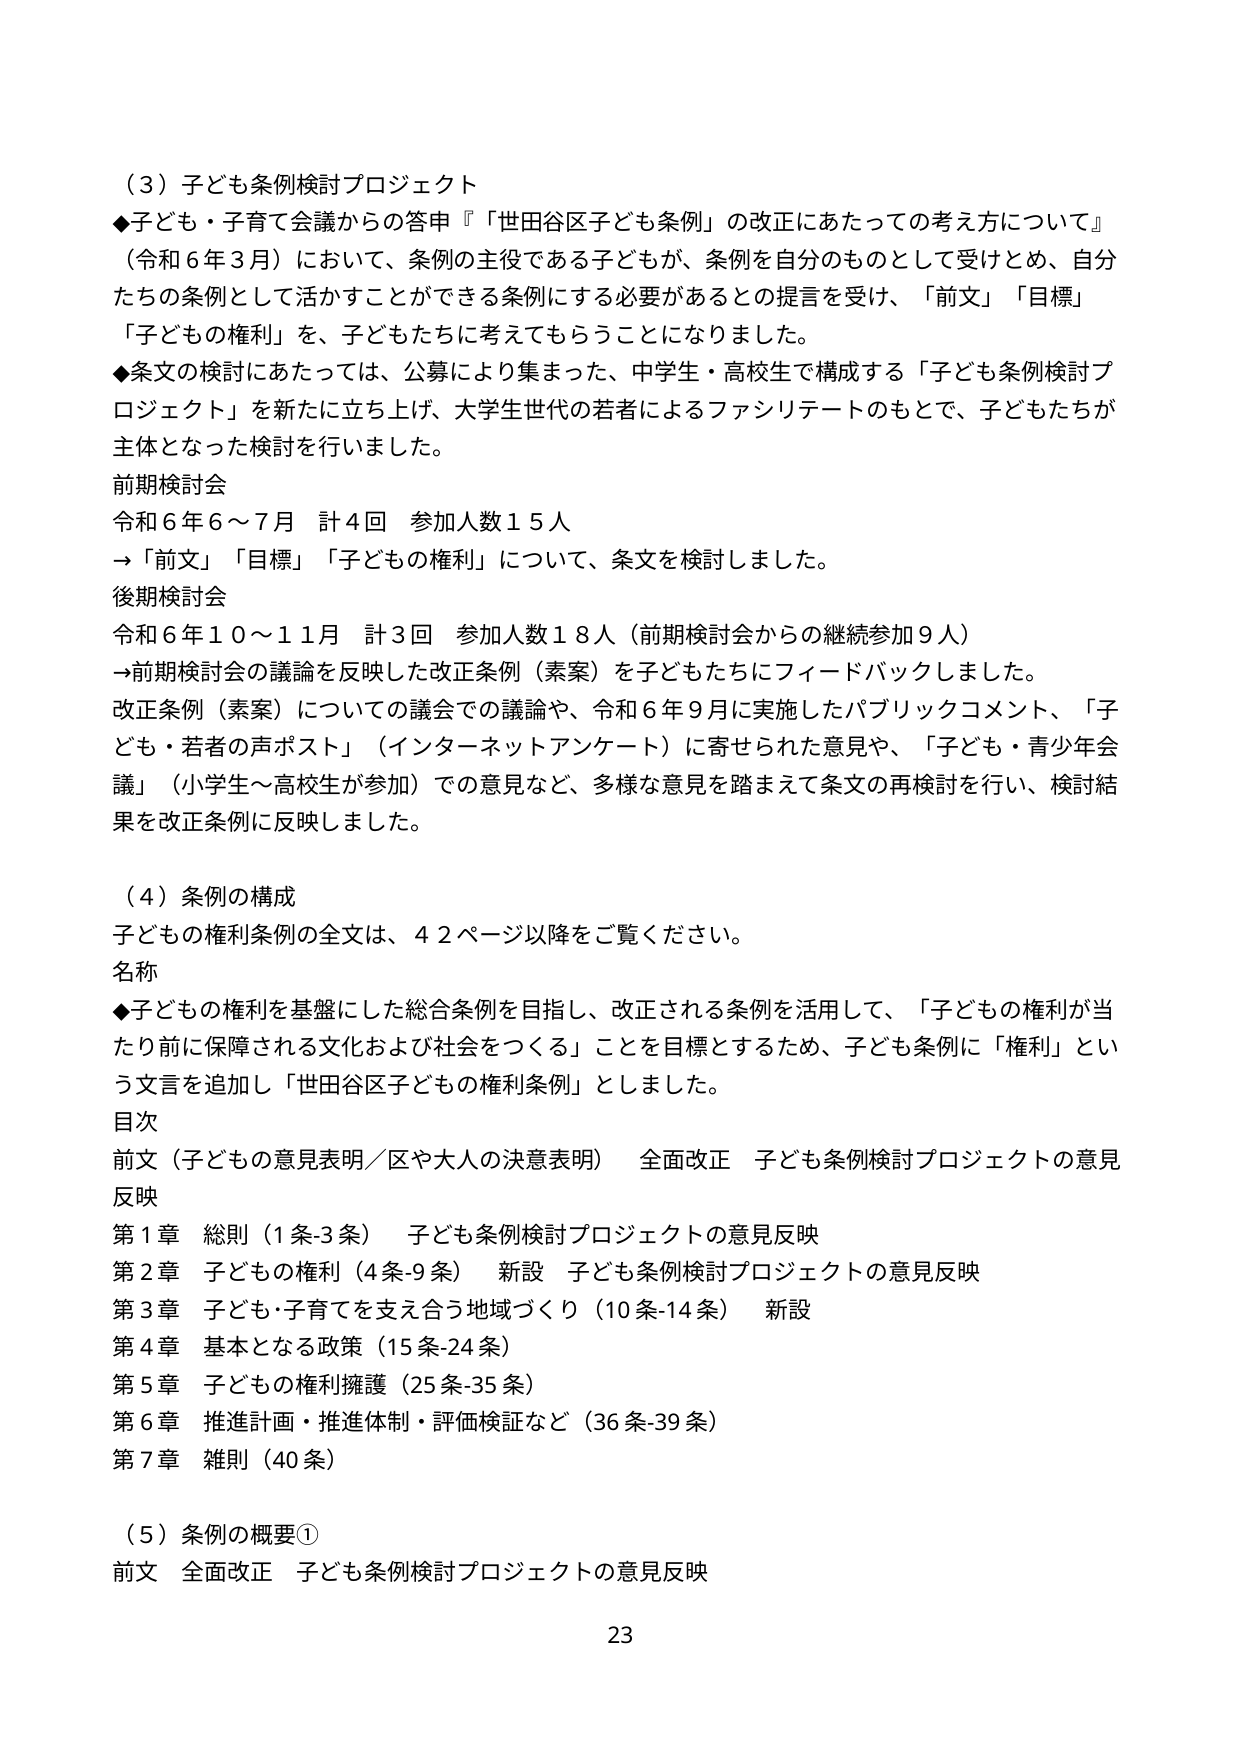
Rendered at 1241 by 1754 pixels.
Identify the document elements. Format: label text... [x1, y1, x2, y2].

text （３）子ども条例検討プロジェクト [112, 164, 1128, 202]
text →前期検討会の議論を反映した改正条例（素案）を子どもたちにフィードバックしました。 [112, 652, 1128, 689]
text 前文（子どもの意見表明／区や大人の決意表明） 全面改正 子ども条例検討プロジェクトの意見反映 [112, 1139, 1128, 1214]
text 第2章 子どもの権利（4条-9条） 新設 子ども条例検討プロジェクトの意見反映 [112, 1252, 1128, 1289]
text （４）条例の構成 [112, 877, 1128, 914]
text 令和６年６～７月 計４回 参加人数１５人 [112, 502, 1128, 539]
text 令和６年１０～１１月 計３回 参加人数１８人（前期検討会からの継続参加９人） [112, 614, 1128, 652]
text 第4章 基本となる政策（15条-24条） [112, 1327, 1128, 1364]
text 前期検討会 [112, 464, 1128, 502]
text ◆子ども・子育て会議からの答申『「世田谷区子ども条例」の改正にあたっての考え方について』（令和6年３月）において、条例の主役である子どもが、条例を自分のものとして受けとめ、自分たちの条例として活かすことができる条例にする必要があるとの提言を受け、「前文」「目標」「子どもの権利」を、子どもたちに考えてもらうことになりました。 [112, 202, 1128, 352]
text ◆条文の検討にあたっては、公募により集まった、中学生・高校生で構成する「子ども条例検討プロジェクト」を新たに立ち上げ、大学生世代の若者によるファシリテートのもとで、子どもたちが主体となった検討を行いました。 [112, 352, 1128, 464]
text 第3章 子ども･子育てを支え合う地域づくり（10条-14条） 新設 [112, 1289, 1128, 1327]
text 第5章 子どもの権利擁護（25条-35条） [112, 1364, 1128, 1402]
text 第6章 推進計画・推進体制・評価検証など（36条-39条） [112, 1402, 1128, 1439]
text 名称 [112, 952, 1128, 989]
text 第1章 総則（1条-3条） 子ども条例検討プロジェクトの意見反映 [112, 1214, 1128, 1252]
text 前文 全面改正 子ども条例検討プロジェクトの意見反映 [112, 1552, 1128, 1589]
text （５）条例の概要① [112, 1514, 1128, 1552]
text →「前文」「目標」「子どもの権利」について、条文を検討しました。 [112, 539, 1128, 577]
text 目次 [112, 1102, 1128, 1139]
text ◆子どもの権利を基盤にした総合条例を目指し、改正される条例を活用して、「子どもの権利が当たり前に保障される文化および社会をつくる」ことを目標とするため、子ども条例に「権利」という文言を追加し「世田谷区子どもの権利条例」としました。 [112, 989, 1128, 1102]
text 後期検討会 [112, 577, 1128, 614]
text 改正条例（素案）についての議会での議論や、令和６年９月に実施したパブリックコメント、「子ども・若者の声ポスト」（インターネットアンケート）に寄せられた意見や、「子ども・青少年会議」（小学生～高校生が参加）での意見など、多様な意見を踏まえて条文の再検討を行い、検討結果を改正条例に反映しました。 [112, 689, 1128, 839]
text 子どもの権利条例の全文は、４２ページ以降をご覧ください。 [112, 914, 1128, 952]
text 第7章 雑則（40条） [112, 1439, 1128, 1477]
